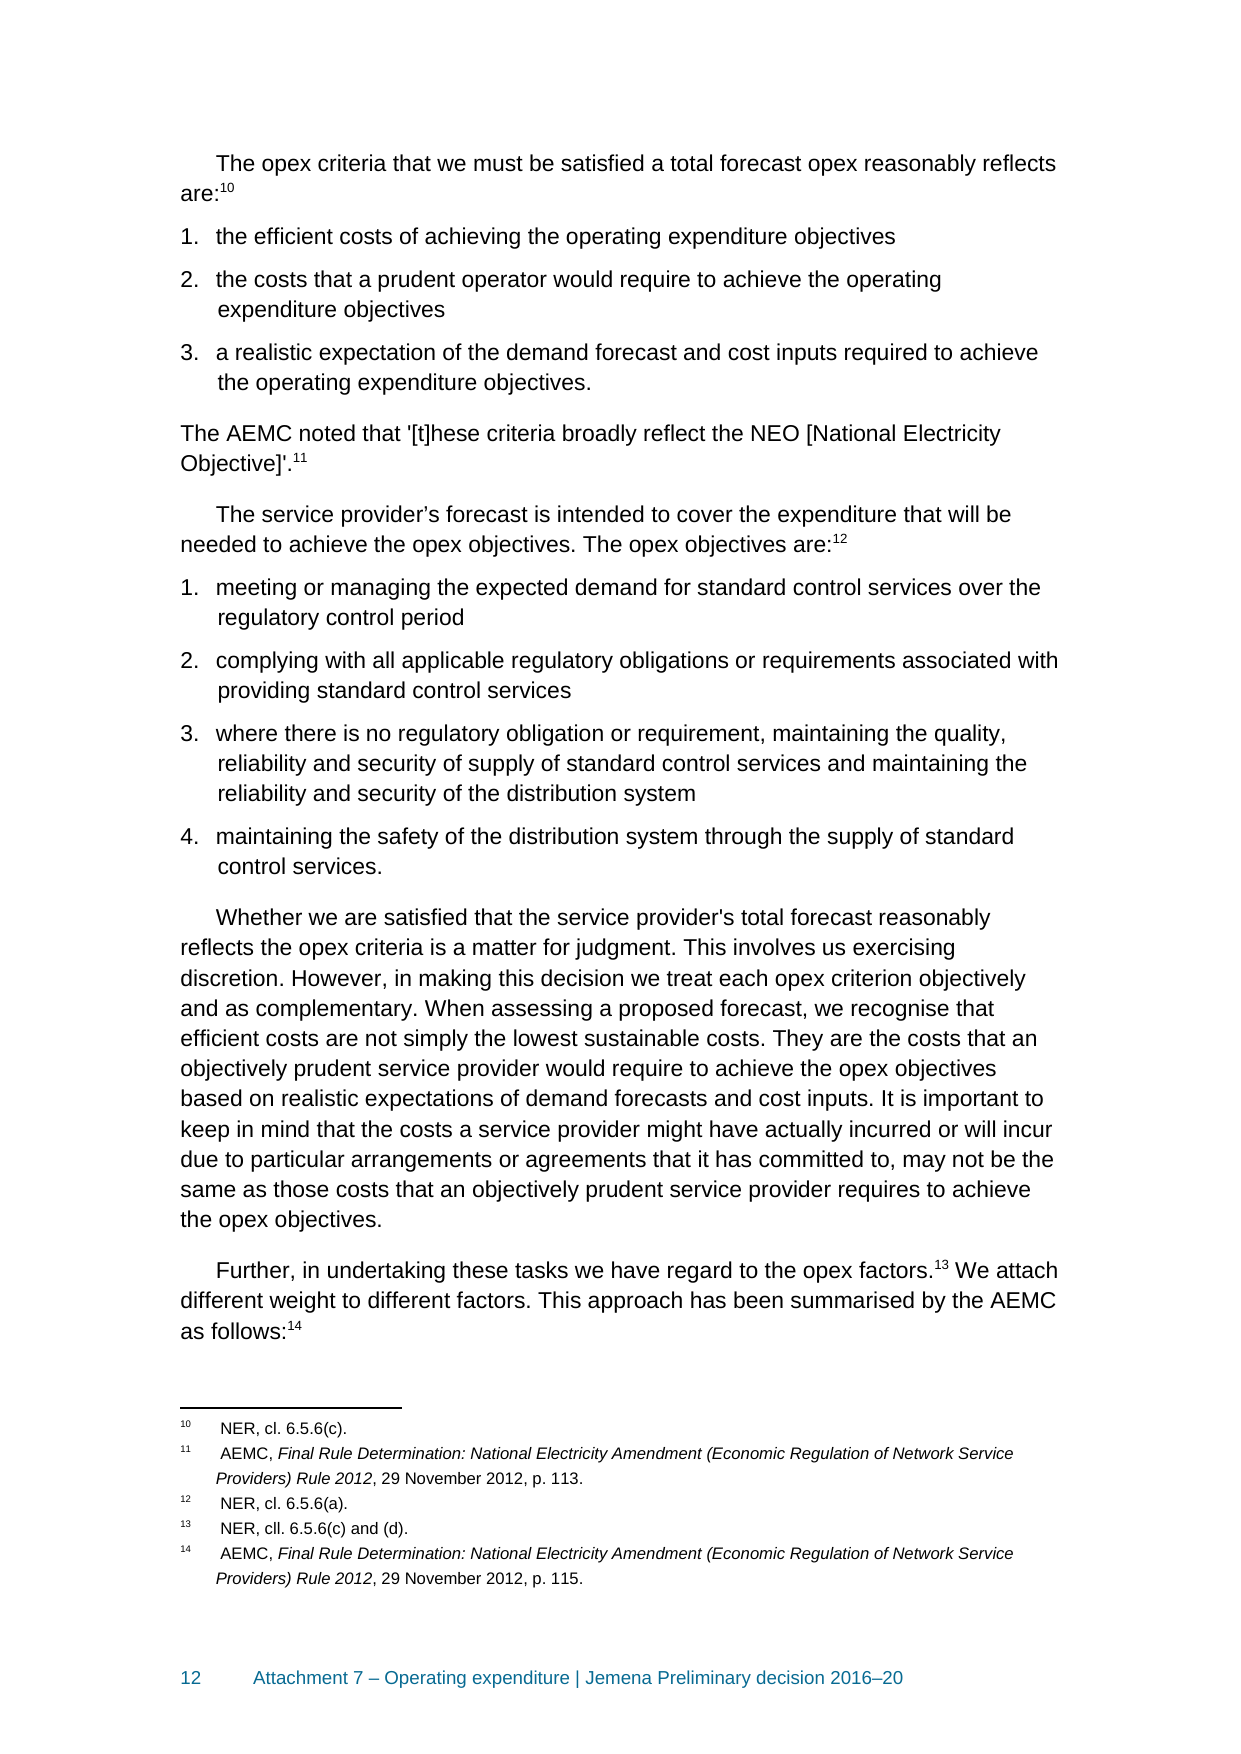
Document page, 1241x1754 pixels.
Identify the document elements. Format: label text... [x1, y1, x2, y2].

list meeting or managing the expected demand for standard control services over the regulatory control period [180, 574, 1063, 631]
picture [296, 1670, 300, 1684]
picture [695, 1674, 699, 1684]
list the efficient costs of achieving the operating expenditure objectives [180, 223, 1063, 249]
picture [269, 1674, 273, 1684]
list where there is no regulatory obligation or requirement, maintaining the quality, reliability and security of supply of standard control services and maintaining the reliability and security of the distribution system [180, 720, 1063, 807]
text The AEMC noted that '[t]hese criteria broadly reflect the NEO [National Electricity Objective]'. [180, 420, 1063, 476]
list the costs that a prudent operator would require to achieve the operating expenditure objectives [180, 266, 1063, 322]
list complying with all applicable regulatory obligations or requirements associated with providing standard control services [180, 647, 1063, 703]
list The opex criteria that we must be satisfied a total forecast opex reasonably reflects are: [180, 150, 1063, 207]
list Whether we are satisfied that the service provider's total forecast reasonably reflects the opex criteria is a matter for judgment. This involves us exercising discretion. However, in making this decision we treat each opex criterion objectively and as complementary. When assessing a proposed forecast, we recognise that efficient costs are not simply the lowest sustainable costs. They are the costs that an objectively prudent service provider would require to achieve the opex objectives based on realistic expectations of demand forecasts and cost inputs. It is important to keep in mind that the costs a service provider might have actually incurred or will incur due to particular arrangements or agreements that it has committed to, may not be the same as those costs that an objectively prudent service provider requires to achieve the opex objectives. [180, 904, 1063, 1233]
list The service provider’s forecast is intended to cover the expenditure that will be needed to achieve the opex objectives. The opex objectives are: [180, 501, 1063, 558]
list maintaining the safety of the distribution system through the supply of standard control services. [180, 823, 1063, 879]
list Further, in undertaking these tasks we have regard to the opex factors. We attach different weight to different factors. This approach has been summarised by the AEMC as follows: [180, 1257, 1063, 1344]
list a realistic expectation of the demand forecast and cost inputs required to achieve the operating expenditure objectives. [180, 338, 1063, 395]
